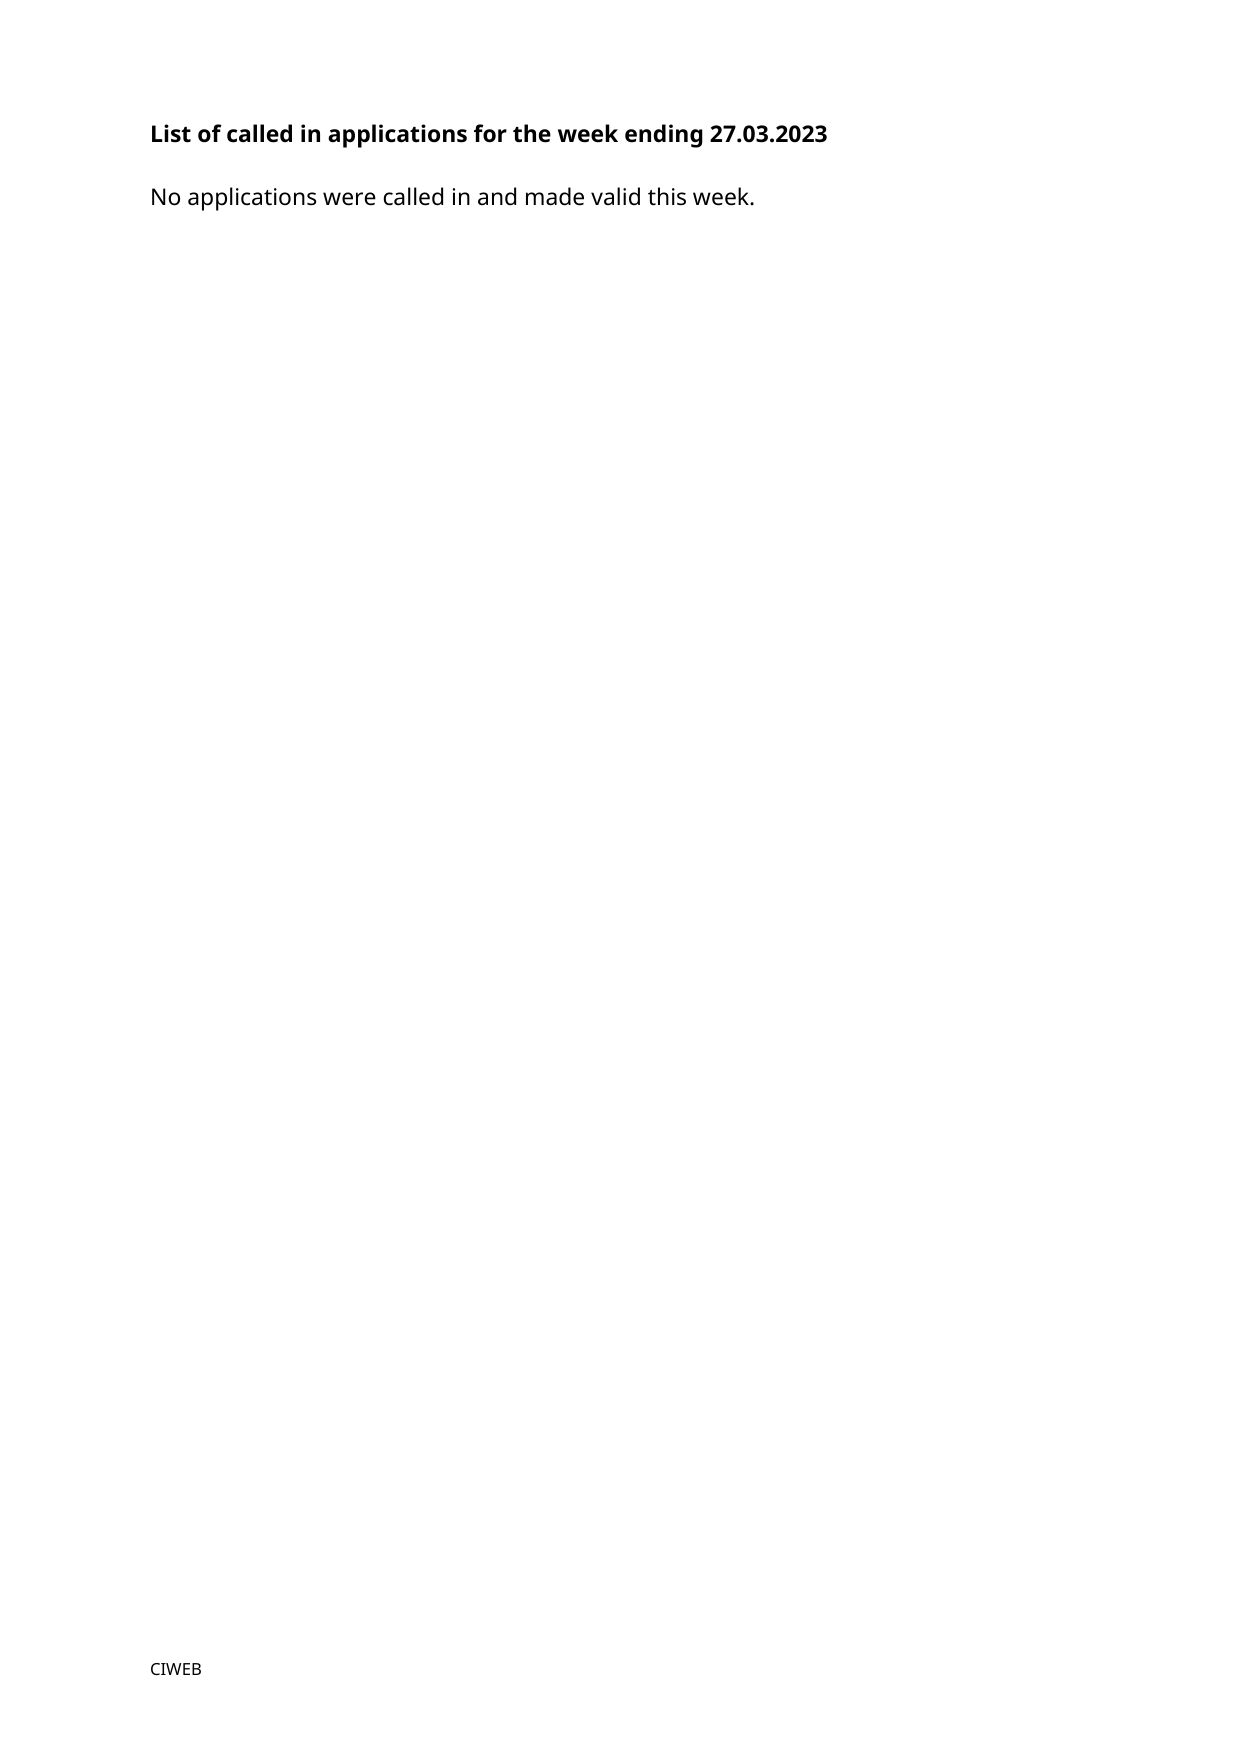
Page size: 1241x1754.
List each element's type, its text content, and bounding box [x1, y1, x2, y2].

text No applications were called in and made valid this week. [150, 181, 1134, 212]
text List of called in applications for the week ending 27.03.2023 [150, 118, 1134, 149]
